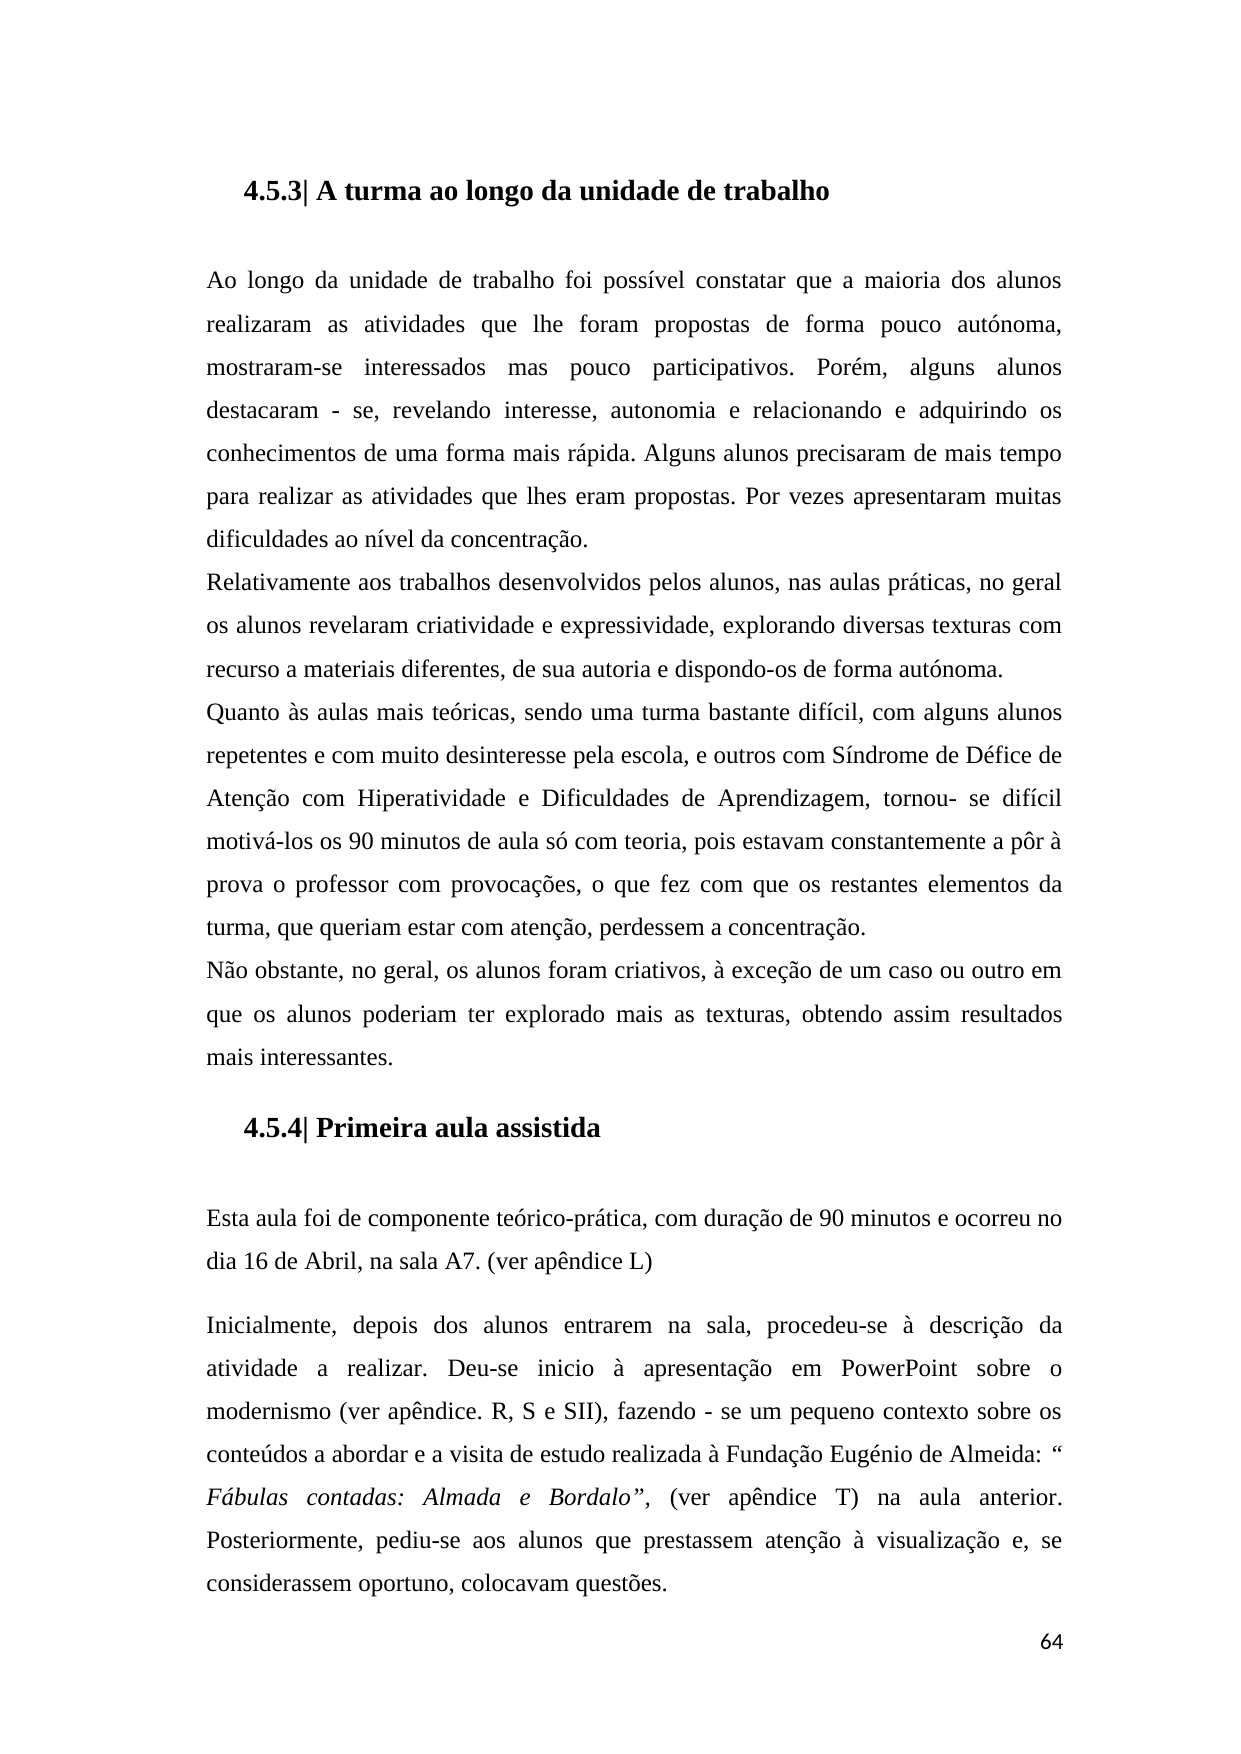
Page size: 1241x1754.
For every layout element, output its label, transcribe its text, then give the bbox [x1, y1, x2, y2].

text Inicialmente, depois dos alunos entrarem na sala, procedeu-se à descrição da atividade a realizar. Deu-se inicio à apresentação em PowerPoint sobre o modernismo (ver apêndice. R, S e SII), fazendo - se um pequeno contexto sobre os conteúdos a abordar e a visita de estudo realizada à Fundação Eugénio de Almeida: “ Fábulas contadas: Almada e Bordalo”, (ver apêndice T) na aula anterior. Posteriormente, pediu-se aos alunos que prestassem atenção à visualização e, se considerassem oportuno, colocavam questões. [206, 1310, 1063, 1597]
text Quanto às aulas mais teóricas, sendo uma turma bastante difícil, com alguns alunos repetentes e com muito desinteresse pela escola, e outros com Síndrome de Défice de Atenção com Hiperatividade e Dificuldades de Aprendizagem, tornou- se difícil motivá-los os 90 minutos de aula só com teoria, pois estavam constantemente a pôr à prova o professor com provocações, o que fez com que os restantes elementos da turma, que queriam estar com atenção, perdessem a concentração. [206, 697, 1063, 941]
text Relativamente aos trabalhos desenvolvidos pelos alunos, nas aulas práticas, no geral os alunos revelaram criatividade e expressividade, explorando diversas texturas com recurso a materiais diferentes, de sua autoria e dispondo-os de forma autónoma. [206, 567, 1063, 682]
subtitle 4.5.3| A turma ao longo da unidade de trabalho [206, 173, 1063, 206]
text Esta aula foi de componente teórico-prática, com duração de 90 minutos e ocorreu no dia 16 de Abril, na sala A7. (ver apêndice L) [206, 1203, 1063, 1274]
text Não obstante, no geral, os alunos foram criativos, à exceção de um caso ou outro em que os alunos poderiam ter explorado mais as texturas, obtendo assim resultados mais interessantes. [206, 956, 1063, 1071]
subtitle 4.5.4| Primeira aula assistida [206, 1110, 1063, 1143]
text Ao longo da unidade de trabalho foi possível constatar que a maioria dos alunos realizaram as atividades que lhe foram propostas de forma pouco autónoma, mostraram-se interessados mas pouco participativos. Porém, alguns alunos destacaram - se, revelando interesse, autonomia e relacionando e adquirindo os conhecimentos de uma forma mais rápida. Alguns alunos precisaram de mais tempo para realizar as atividades que lhes eram propostas. Por vezes apresentaram muitas dificuldades ao nível da concentração. [206, 266, 1063, 553]
